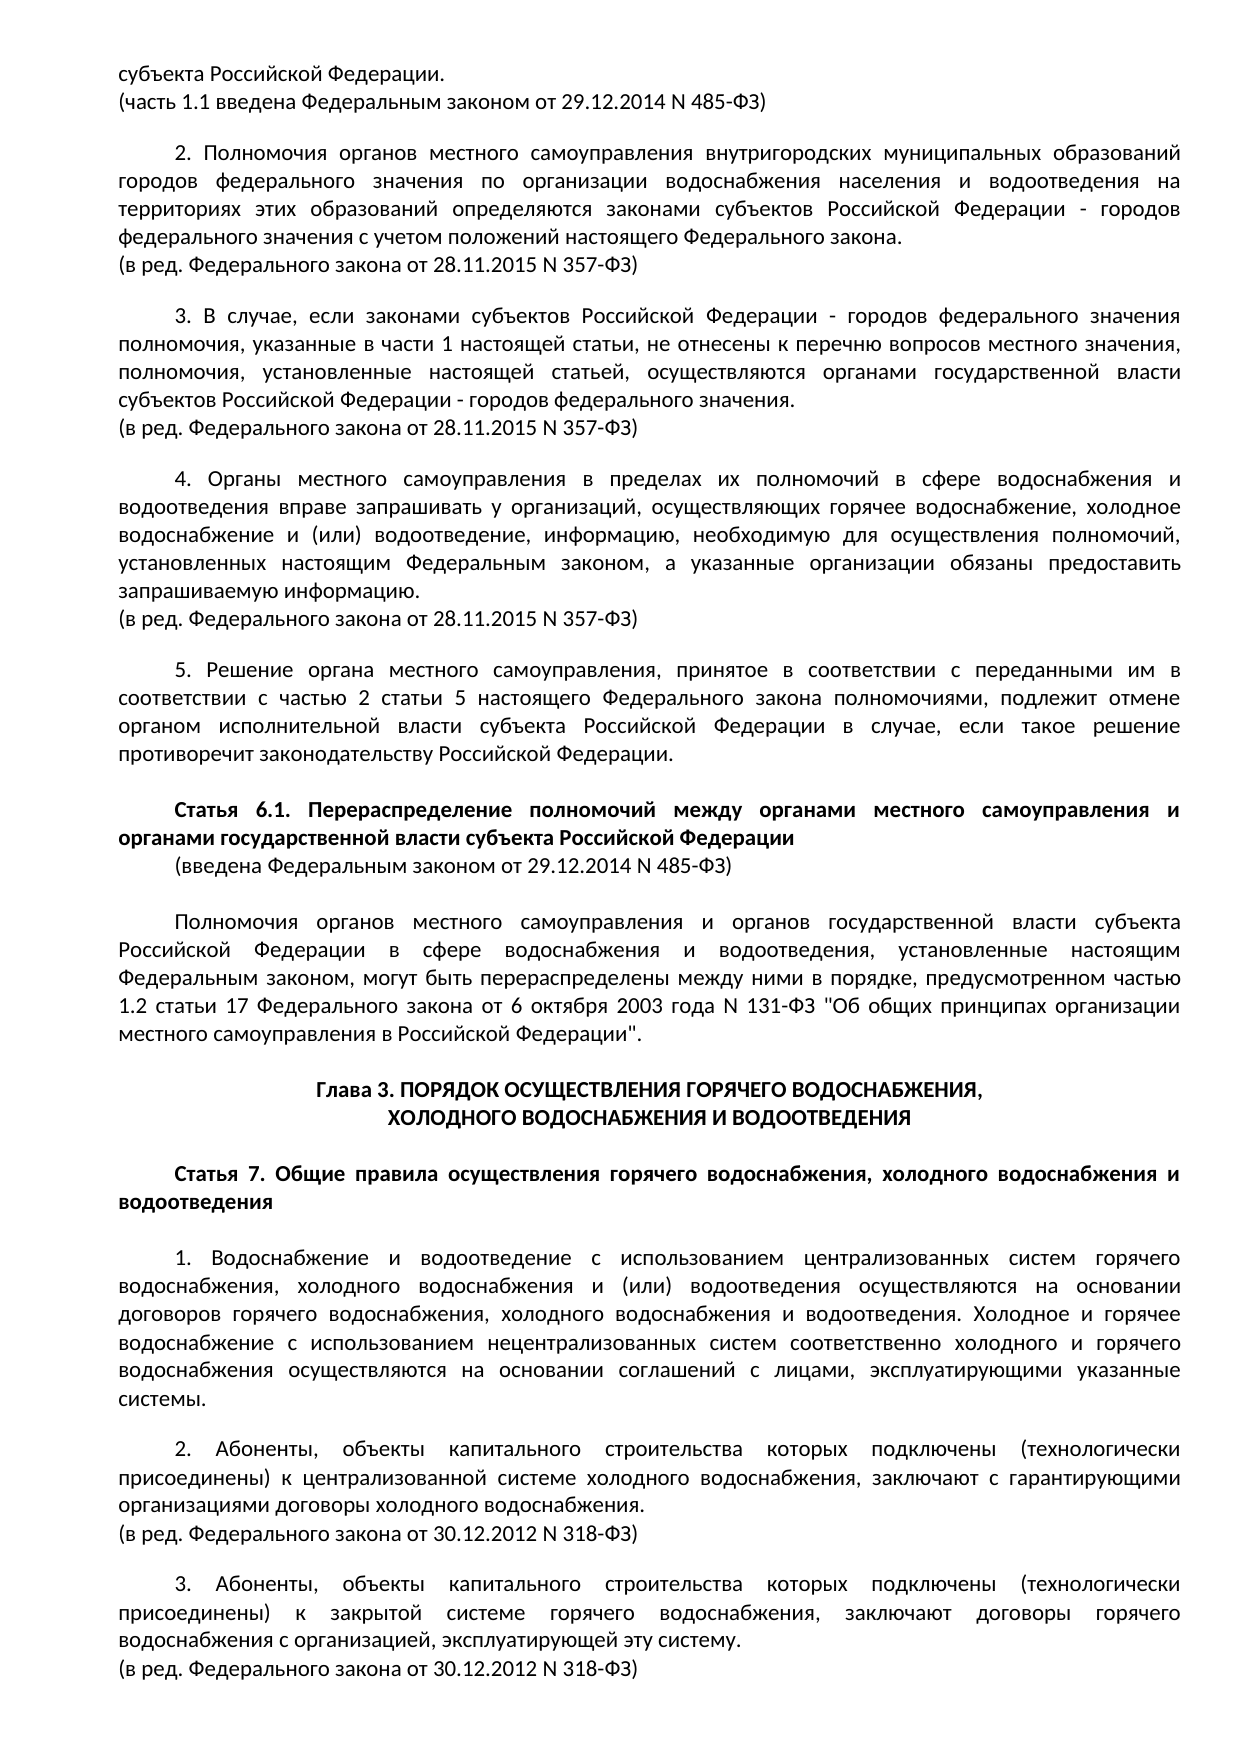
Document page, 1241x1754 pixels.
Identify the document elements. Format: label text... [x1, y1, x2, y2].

text Полномочия органов местного самоуправления и органов государственной власти субъекта Российской Федерации в сфере водоснабжения и водоотведения, установленные настоящим Федеральным законом, могут быть перераспределены между ними в порядке, предусмотренном частью 1.2 статьи 17 Федерального закона от 6 октября 2003 года N 131-ФЗ "Об общих принципах организации местного самоуправления в Российской Федерации". [118, 907, 1181, 1047]
text (введена Федеральным законом от 29.12.2014 N 485-ФЗ) [118, 851, 1181, 879]
text 4. Органы местного самоуправления в пределах их полномочий в сфере водоснабжения и водоотведения вправе запрашивать у организаций, осуществляющих горячее водоснабжение, холодное водоснабжение и (или) водоотведение, информацию, необходимую для осуществления полномочий, установленных настоящим Федеральным законом, а указанные организации обязаны предоставить запрашиваемую информацию. [118, 464, 1181, 604]
text (в ред. Федерального закона от 28.11.2015 N 357-ФЗ) [118, 604, 1181, 632]
title Статья 6.1. Перераспределение полномочий между органами местного самоуправления и органами государственной власти субъекта Российской Федерации [118, 795, 1181, 851]
text (в ред. Федерального закона от 30.12.2012 N 318-ФЗ) [118, 1519, 1181, 1547]
text 3. В случае, если законами субъектов Российской Федерации - городов федерального значения полномочия, указанные в части 1 настоящей статьи, не отнесены к перечню вопросов местного значения, полномочия, установленные настоящей статьей, осуществляются органами государственной власти субъектов Российской Федерации - городов федерального значения. [118, 301, 1181, 413]
text (в ред. Федерального закона от 28.11.2015 N 357-ФЗ) [118, 413, 1181, 441]
text (в ред. Федерального закона от 28.11.2015 N 357-ФЗ) [118, 250, 1181, 278]
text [118, 59, 1181, 87]
text (часть 1.1 введена Федеральным законом от 29.12.2014 N 485-ФЗ) [118, 87, 1181, 115]
text (в ред. Федерального закона от 30.12.2012 N 318-ФЗ) [118, 1654, 1181, 1682]
text 2. Абоненты, объекты капитального строительства которых подключены (технологически присоединены) к централизованной системе холодного водоснабжения, заключают с гарантирующими организациями договоры холодного водоснабжения. [118, 1434, 1181, 1519]
text 3. Абоненты, объекты капитального строительства которых подключены (технологически присоединены) к закрытой системе горячего водоснабжения, заключают договоры горячего водоснабжения с организацией, эксплуатирующей эту систему. [118, 1569, 1181, 1654]
text 1. Водоснабжение и водоотведение с использованием централизованных систем горячего водоснабжения, холодного водоснабжения и (или) водоотведения осуществляются на основании договоров горячего водоснабжения, холодного водоснабжения и водоотведения. Холодное и горячее водоснабжение с использованием нецентрализованных систем соответственно холодного и горячего водоснабжения осуществляются на основании соглашений с лицами, эксплуатирующими указанные системы. [118, 1243, 1181, 1412]
title Статья 7. Общие правила осуществления горячего водоснабжения, холодного водоснабжения и водоотведения [118, 1159, 1181, 1216]
text 2. Полномочия органов местного самоуправления внутригородских муниципальных образований городов федерального значения по организации водоснабжения населения и водоотведения на территориях этих образований определяются законами субъектов Российской Федерации - городов федерального значения с учетом положений настоящего Федерального закона. [118, 138, 1181, 250]
text 5. Решение органа местного самоуправления, принятое в соответствии с переданными им в соответствии с частью 2 статьи 5 настоящего Федерального закона полномочиями, подлежит отмене органом исполнительной власти субъекта Российской Федерации в случае, если такое решение противоречит законодательству Российской Федерации. [118, 655, 1181, 767]
title Глава 3. ПОРЯДОК ОСУЩЕСТВЛЕНИЯ ГОРЯЧЕГО ВОДОСНАБЖЕНИЯ, [118, 1075, 1181, 1103]
title ХОЛОДНОГО ВОДОСНАБЖЕНИЯ И ВОДООТВЕДЕНИЯ [118, 1103, 1181, 1131]
